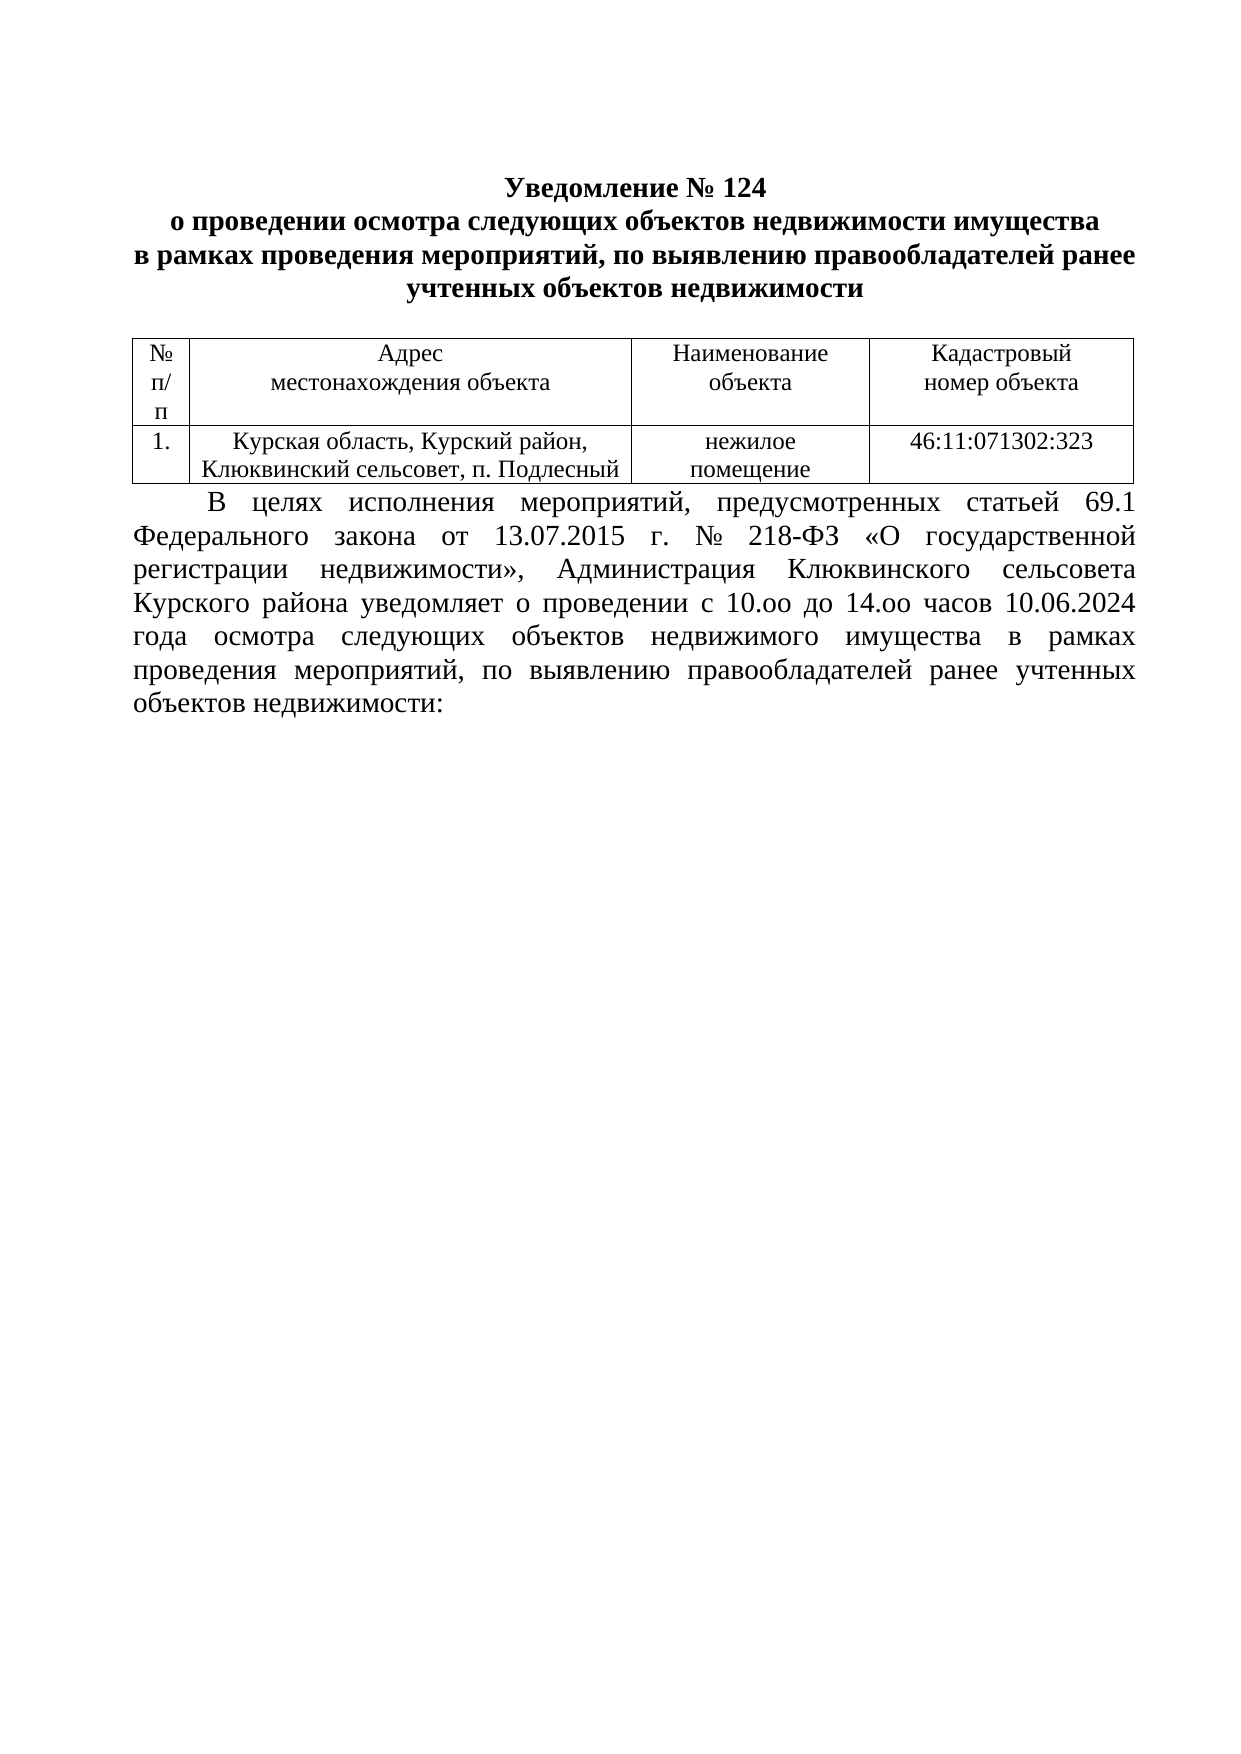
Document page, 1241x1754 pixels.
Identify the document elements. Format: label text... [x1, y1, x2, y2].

table_header № п/п [133, 339, 189, 425]
text В целях исполнения мероприятий, предусмотренных статьей 69.1 Федерального закона от 13.07.2015 г. № 218-ФЗ «О государственной регистрации недвижимости», Администрация Клюквинского сельсовета Курского района уведомляет о проведении с 10.оо до 14.оо часов 10.06.2024 года осмотра следующих объектов недвижимого имущества в рамках проведения мероприятий, по выявлению правообладателей ранее учтенных объектов недвижимости: [133, 484, 1137, 719]
table_header Наименование объекта [632, 339, 869, 425]
table_cell 1. [133, 426, 189, 483]
table_cell Курская область, Курский район, Клюквинский сельсовет, п. Подлесный [190, 426, 631, 483]
text о проведении осмотра следующих объектов недвижимости имущества [133, 203, 1137, 237]
text в рамках проведения мероприятий, по выявлению правообладателей ранее учтенных объектов недвижимости [133, 237, 1137, 304]
table_header Кадастровый номер объекта [870, 339, 1133, 425]
table_cell 46:11:071302:323 [870, 426, 1133, 483]
text Уведомление № 124 [133, 170, 1137, 203]
table_header Адрес местонахождения объекта [190, 339, 631, 425]
table_cell нежилое помещение [632, 426, 869, 483]
